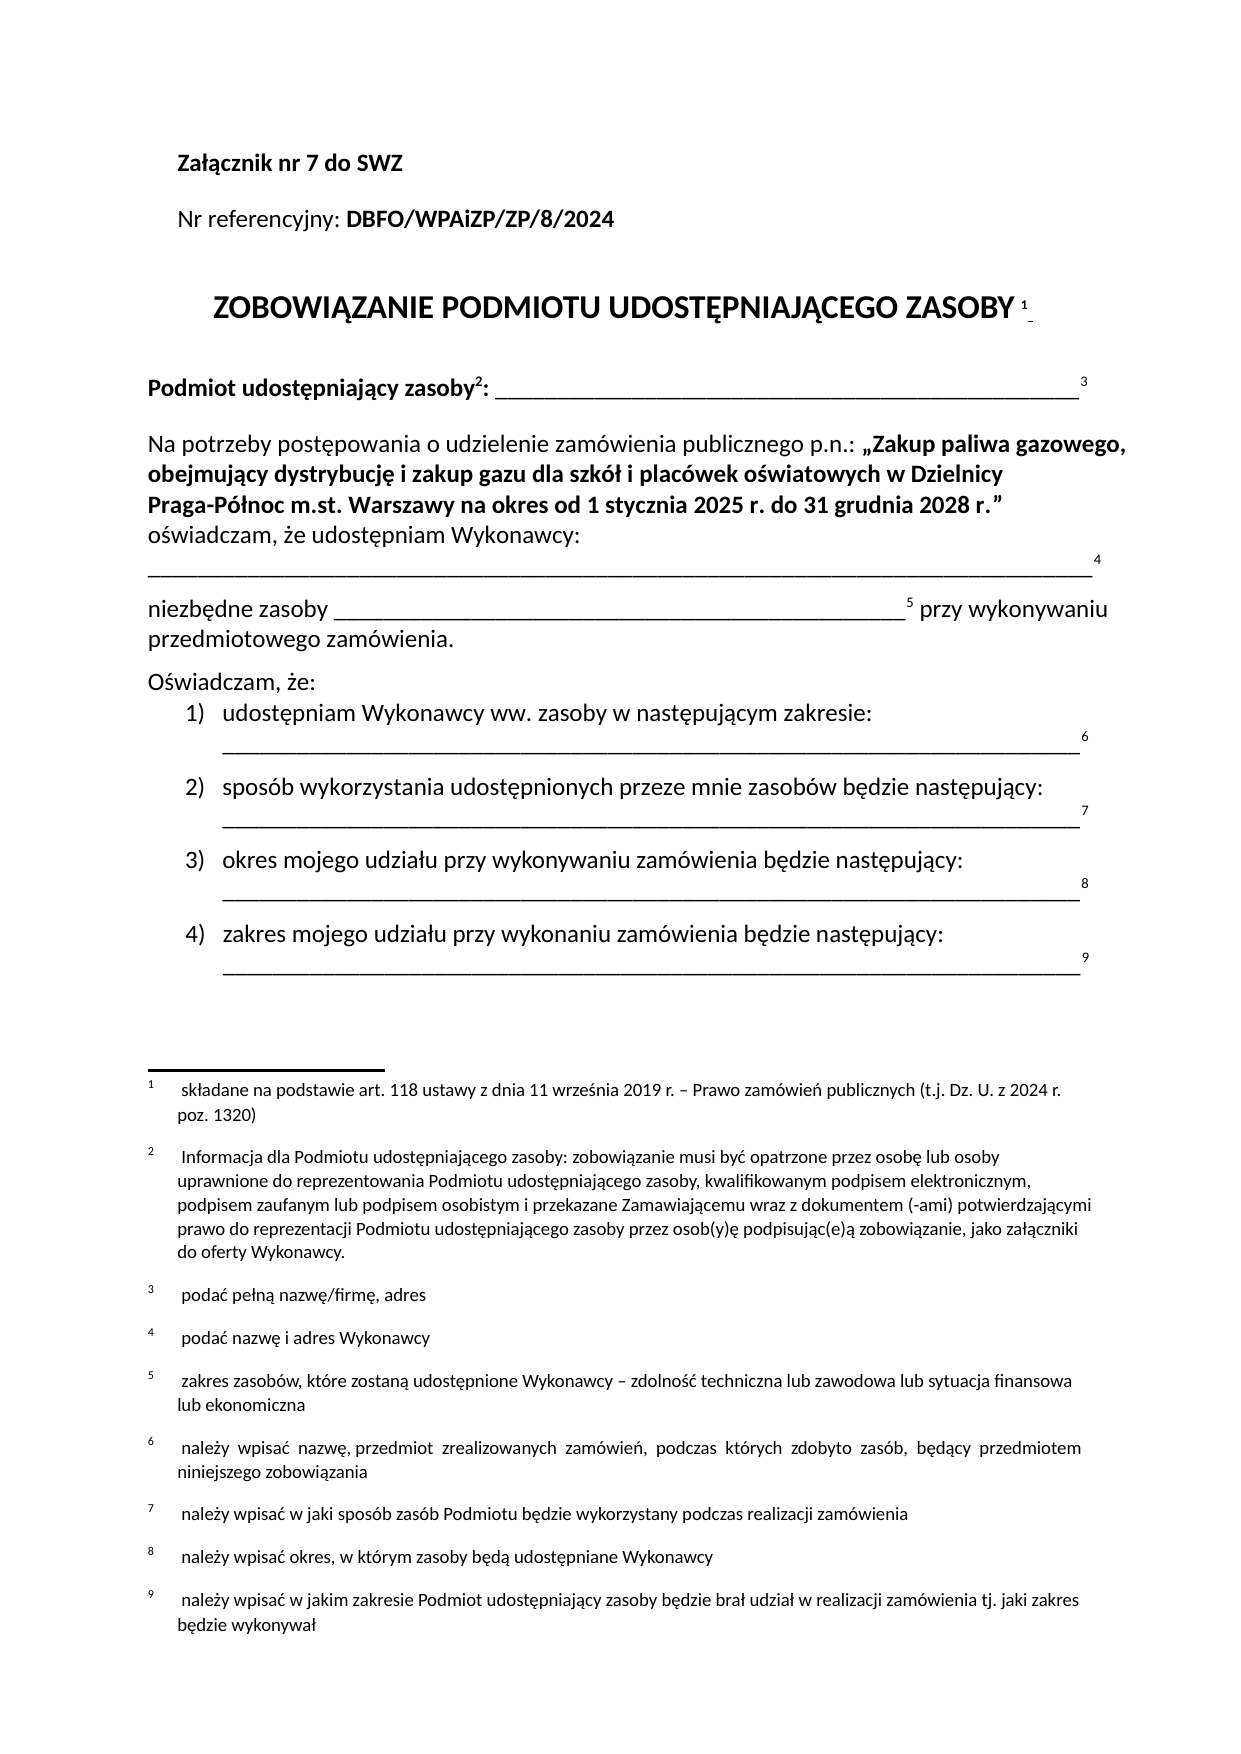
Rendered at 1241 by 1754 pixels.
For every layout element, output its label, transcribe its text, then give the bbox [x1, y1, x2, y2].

subtitle Nr referencyjny: DBFO/WPAiZP/ZP/8/2024 [177, 203, 1093, 234]
text Na potrzeby postępowania o udzielenie zamówienia publicznego p.n.: „Zakup paliwa gazowego, obejmujący dystrybucję i zakup gazu dla szkół i placówek oświatowych w Dzielnicy Praga-Północ m.st. Warszawy na okres od 1 stycznia 2025 r. do 31 grudnia 2028 r.” oświadczam, że udostępniam Wykonawcy: ____________________________________________________________________________ [148, 428, 1128, 581]
text Podmiot udostępniający zasoby: _______________________________________________ [148, 372, 1093, 403]
list sposób wykorzystania udostępnionych przeze mnie zasobów będzie następujący: _____________________________________________________________________ [185, 771, 1128, 832]
text ZOBOWIĄZANIE PODMIOTU UDOSTĘPNIAJĄCEGO ZASOBY [148, 286, 1093, 327]
subtitle Załącznik nr 7 do SWZ [177, 148, 1093, 178]
list zakres mojego udziału przy wykonaniu zamówienia będzie następujący: _____________________________________________________________________ [185, 918, 1093, 979]
list udostępniam Wykonawcy ww. zasoby w następującym zakresie: _____________________________________________________________________ [185, 697, 1128, 758]
list okres mojego udziału przy wykonywaniu zamówienia będzie następujący: _____________________________________________________________________ [185, 844, 1093, 905]
text niezbędne zasoby ______________________________________________ przy wykonywaniu przedmiotowego zamówienia. [148, 593, 1128, 654]
text Oświadczam, że: [148, 667, 1128, 697]
